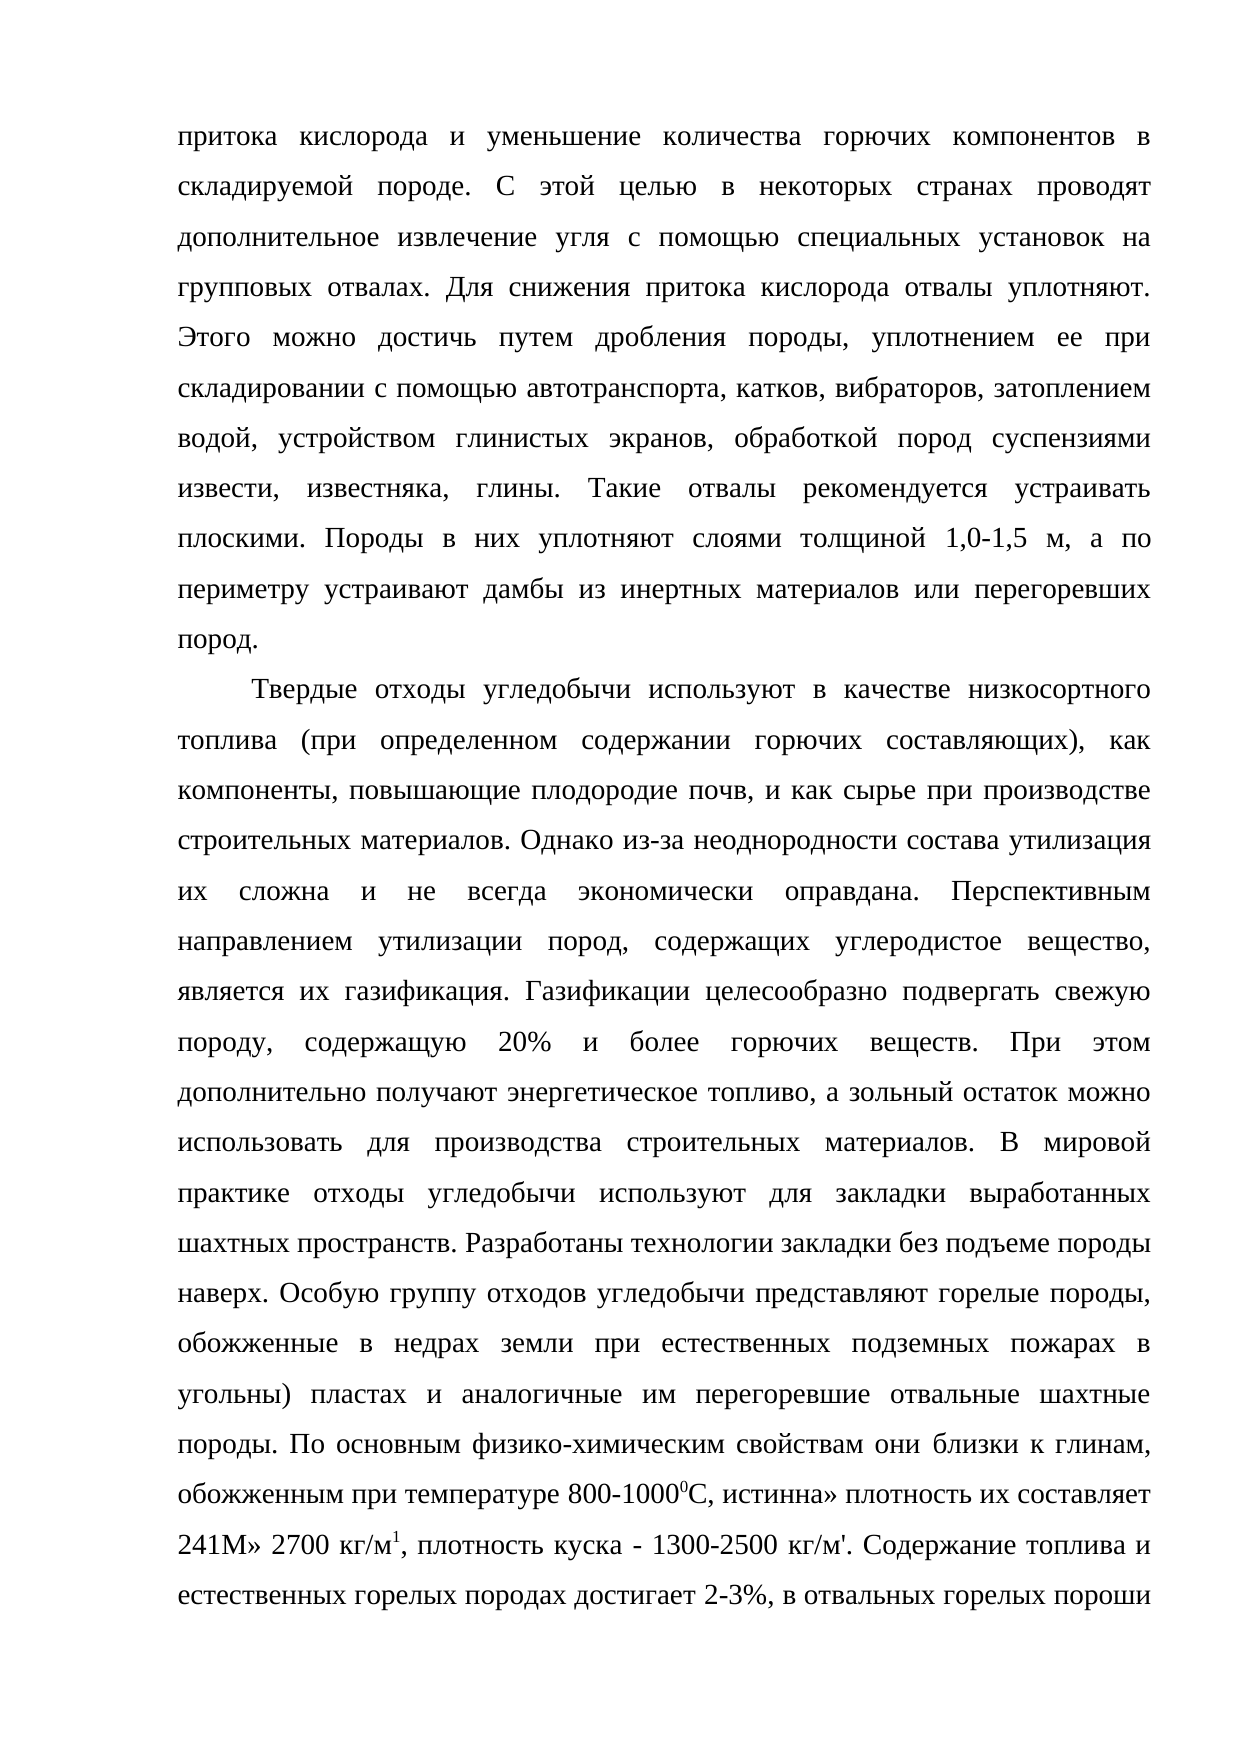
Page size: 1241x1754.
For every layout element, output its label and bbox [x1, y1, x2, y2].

text [177, 672, 1152, 1611]
text [177, 118, 1152, 655]
